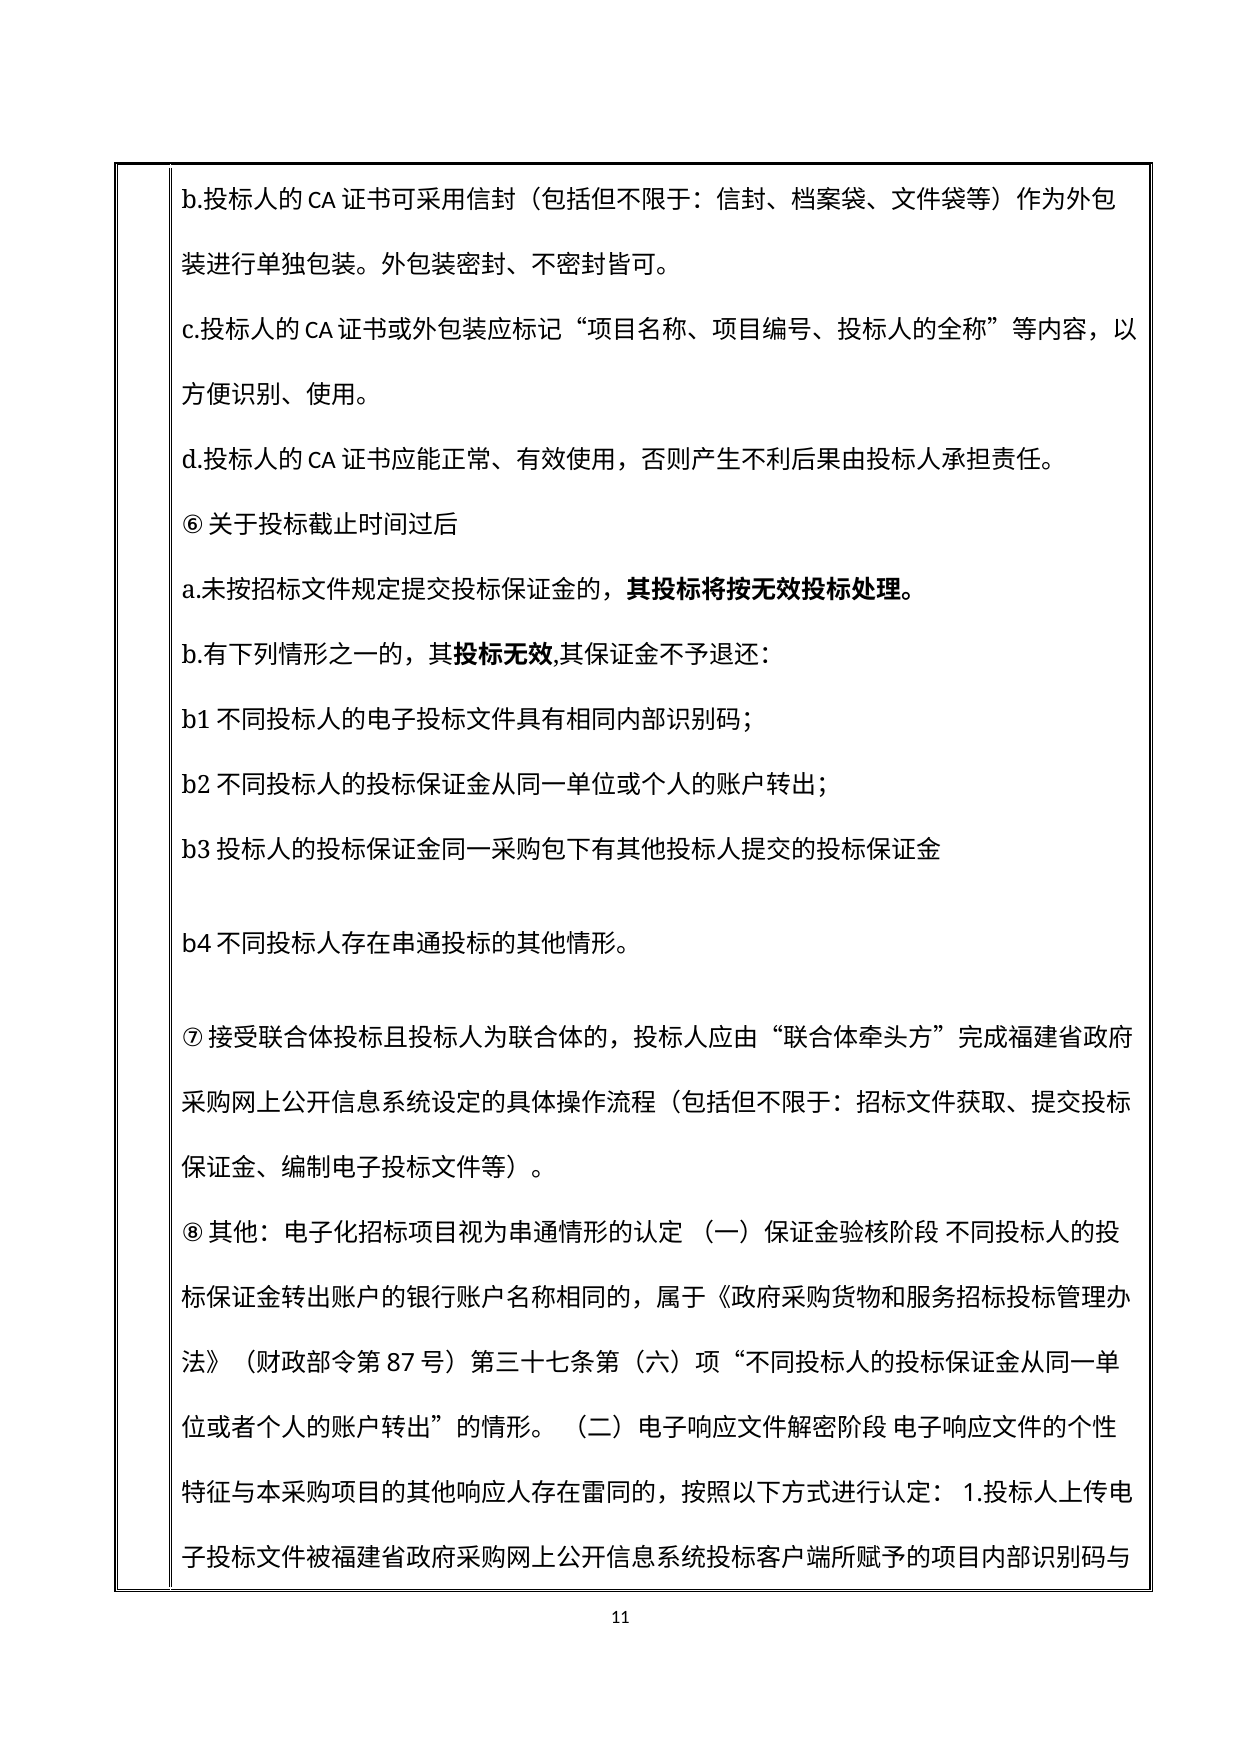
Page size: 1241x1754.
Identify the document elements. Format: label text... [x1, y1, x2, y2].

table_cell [170, 164, 1149, 1588]
table_cell 1 [118, 165, 170, 1588]
